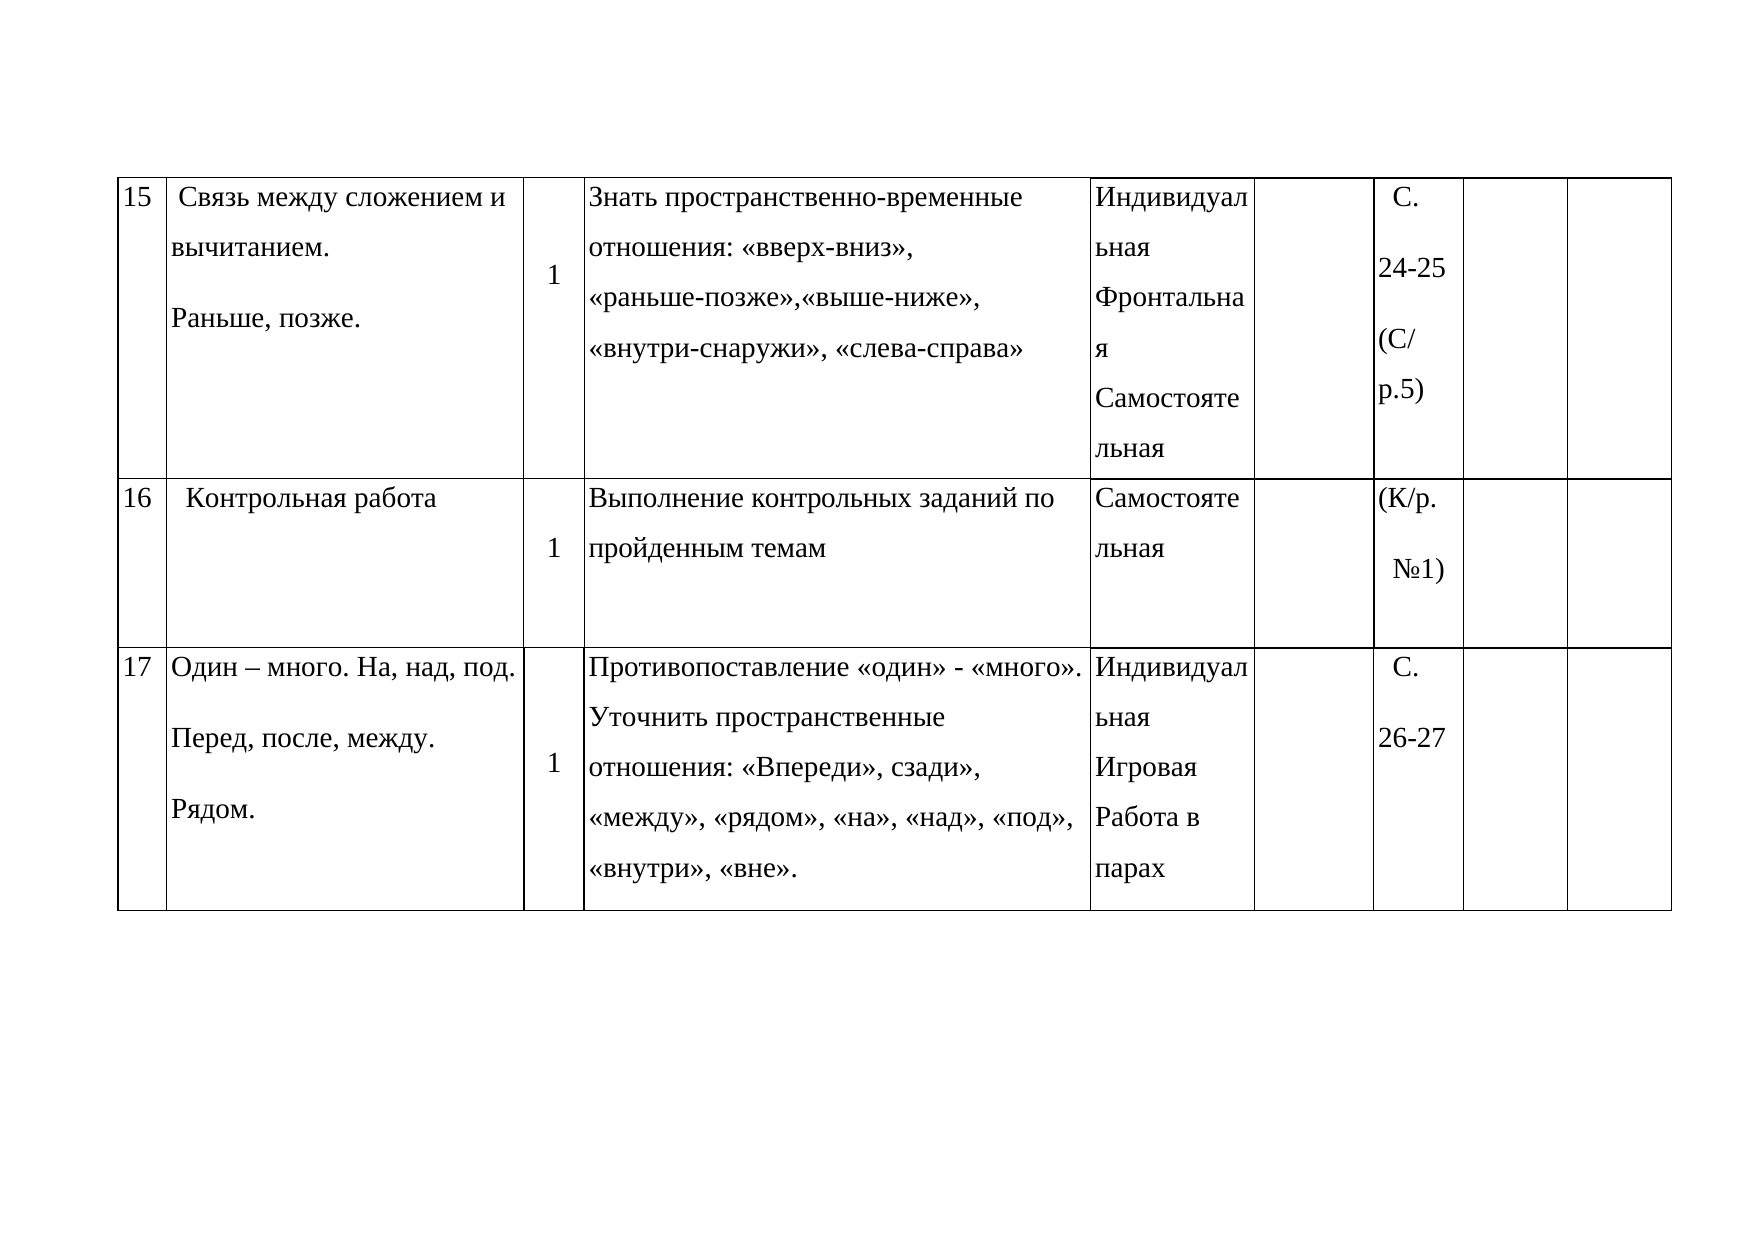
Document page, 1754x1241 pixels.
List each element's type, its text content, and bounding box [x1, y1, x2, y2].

table_cell [1568, 179, 1671, 478]
table_cell [1255, 649, 1373, 910]
table_cell 1 [524, 479, 584, 647]
table_cell 1 [525, 648, 583, 910]
table_cell 16 [119, 479, 166, 647]
table_cell 17 [119, 648, 166, 910]
table_cell Знать пространственно-временные отношения: «вверх-вниз», «раньше-позже»,«выше-ниже», «внутри-снаружи», «слева-справа» [585, 178, 1090, 478]
table_cell Контрольная работа [167, 479, 523, 647]
table_cell Самостоятельная [1091, 480, 1254, 647]
table_cell 15 [119, 178, 166, 478]
table_cell С. 26-27 [1374, 649, 1463, 910]
table_cell Индивидуальная Игровая Работа в парах [1091, 649, 1254, 910]
table_cell (К/р. №1) [1375, 480, 1463, 647]
table_cell Один – много. На, над, под. Перед, после, между. Рядом. [167, 648, 523, 910]
table_cell [1255, 480, 1373, 647]
table_cell Противопоставление «один» - «много». Уточнить пространственные отношения: «Впереди», сзади», «между», «рядом», «на», «над», «под», «внутри», «вне». [585, 648, 1090, 910]
table_cell [1464, 179, 1567, 478]
table_cell С. 24-25 (С/р.5) [1375, 179, 1463, 478]
table_cell Выполнение контрольных заданий по пройденным темам [585, 479, 1090, 647]
table_cell Связь между сложением и вычитанием. Раньше, позже. [167, 178, 523, 478]
table_cell [1464, 480, 1567, 647]
table_cell Индивидуальная Фронтальная Самостоятельная [1091, 179, 1254, 478]
table_cell [1568, 480, 1671, 647]
table_cell 1 [524, 178, 584, 478]
table_cell [1464, 649, 1567, 910]
table_cell [1255, 179, 1373, 478]
table_cell [1568, 649, 1671, 910]
